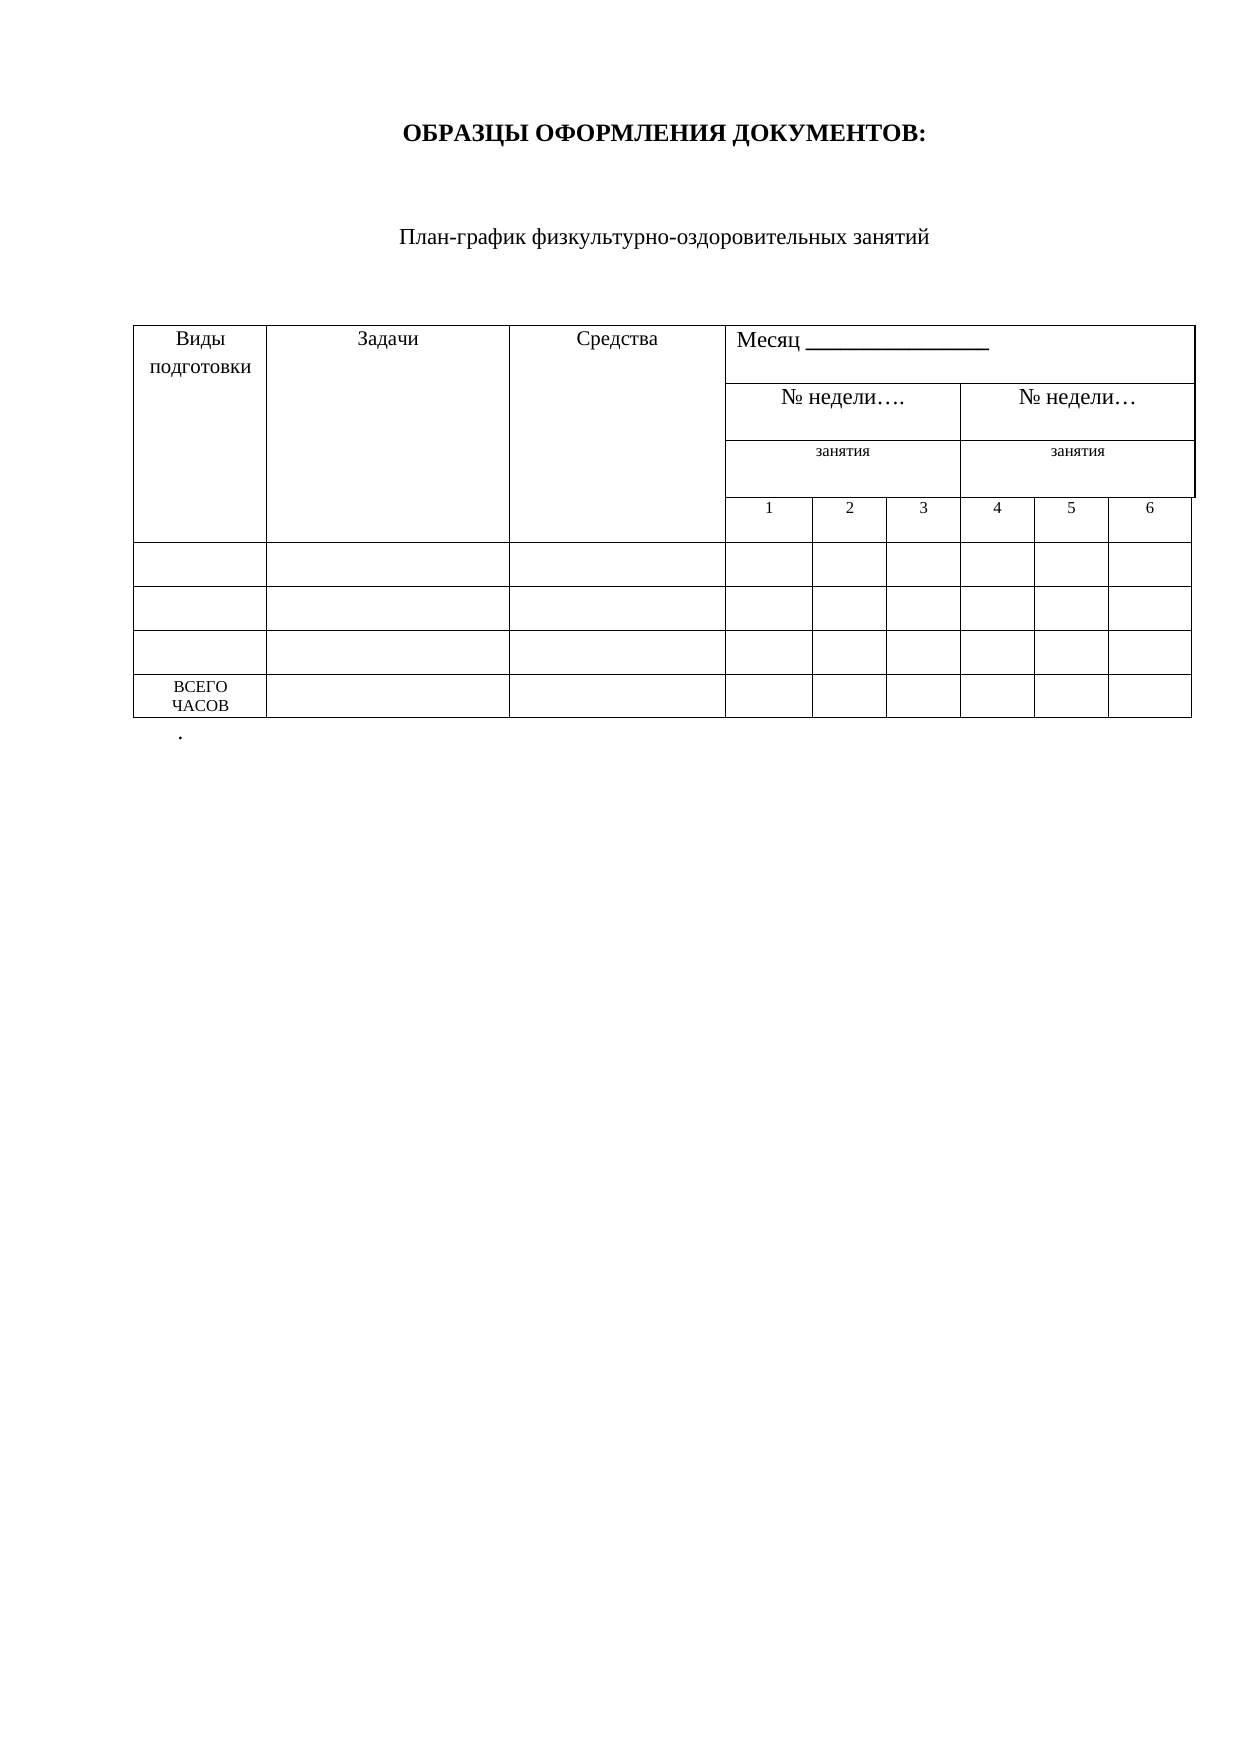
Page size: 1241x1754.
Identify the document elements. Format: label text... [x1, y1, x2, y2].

table_cell [961, 675, 1034, 717]
table_cell [1109, 543, 1191, 586]
table_cell занятия [726, 441, 960, 497]
table_cell [134, 543, 266, 586]
table_cell [510, 587, 725, 629]
table_cell [813, 543, 886, 586]
table_cell 6 [1109, 498, 1191, 542]
table_cell ВСЕГО ЧАСОВ [134, 675, 266, 717]
table_cell [267, 543, 509, 586]
table_cell [961, 631, 1034, 673]
table_cell [887, 587, 960, 629]
table_cell [1035, 543, 1108, 586]
table_cell [510, 675, 725, 717]
table_cell [961, 543, 1034, 586]
table_cell [267, 675, 509, 717]
text . [177, 718, 1152, 745]
table_header Месяц ________________ [726, 326, 1194, 382]
table_header Средства [510, 326, 725, 542]
table_cell [134, 631, 266, 673]
table_cell [726, 543, 812, 586]
table_cell занятия [961, 441, 1194, 497]
table_cell [1109, 631, 1191, 673]
table_cell [1035, 675, 1108, 717]
table_cell 3 [887, 498, 960, 542]
table_cell [1109, 675, 1191, 717]
table_header Задачи [267, 326, 509, 542]
table_cell № недели…. [726, 384, 960, 440]
table_cell 4 [961, 498, 1034, 542]
table_cell [813, 631, 886, 673]
table_cell [134, 587, 266, 629]
table_cell 2 [813, 498, 886, 542]
table_cell [813, 675, 886, 717]
table_cell [726, 631, 812, 673]
table_cell [267, 587, 509, 629]
table_cell [1109, 587, 1191, 629]
table_cell [510, 543, 725, 586]
table_cell [726, 675, 812, 717]
table_cell [887, 543, 960, 586]
table_cell № недели… [961, 384, 1194, 440]
table_cell [510, 631, 725, 673]
table_header Виды подготовки [134, 326, 266, 542]
table_cell [1035, 631, 1108, 673]
text ОБРАЗЦЫ ОФОРМЛЕНИЯ ДОКУМЕНТОВ: [177, 118, 1152, 147]
table_cell [813, 587, 886, 629]
table_cell [267, 631, 509, 673]
table_cell [1035, 587, 1108, 629]
text План-график физкультурно-оздоровительных занятий [177, 223, 1152, 249]
table_cell [961, 587, 1034, 629]
table_cell [726, 587, 812, 629]
table_cell [887, 631, 960, 673]
table_cell 1 [726, 498, 812, 542]
table_cell [887, 675, 960, 717]
table_cell 5 [1035, 498, 1108, 542]
